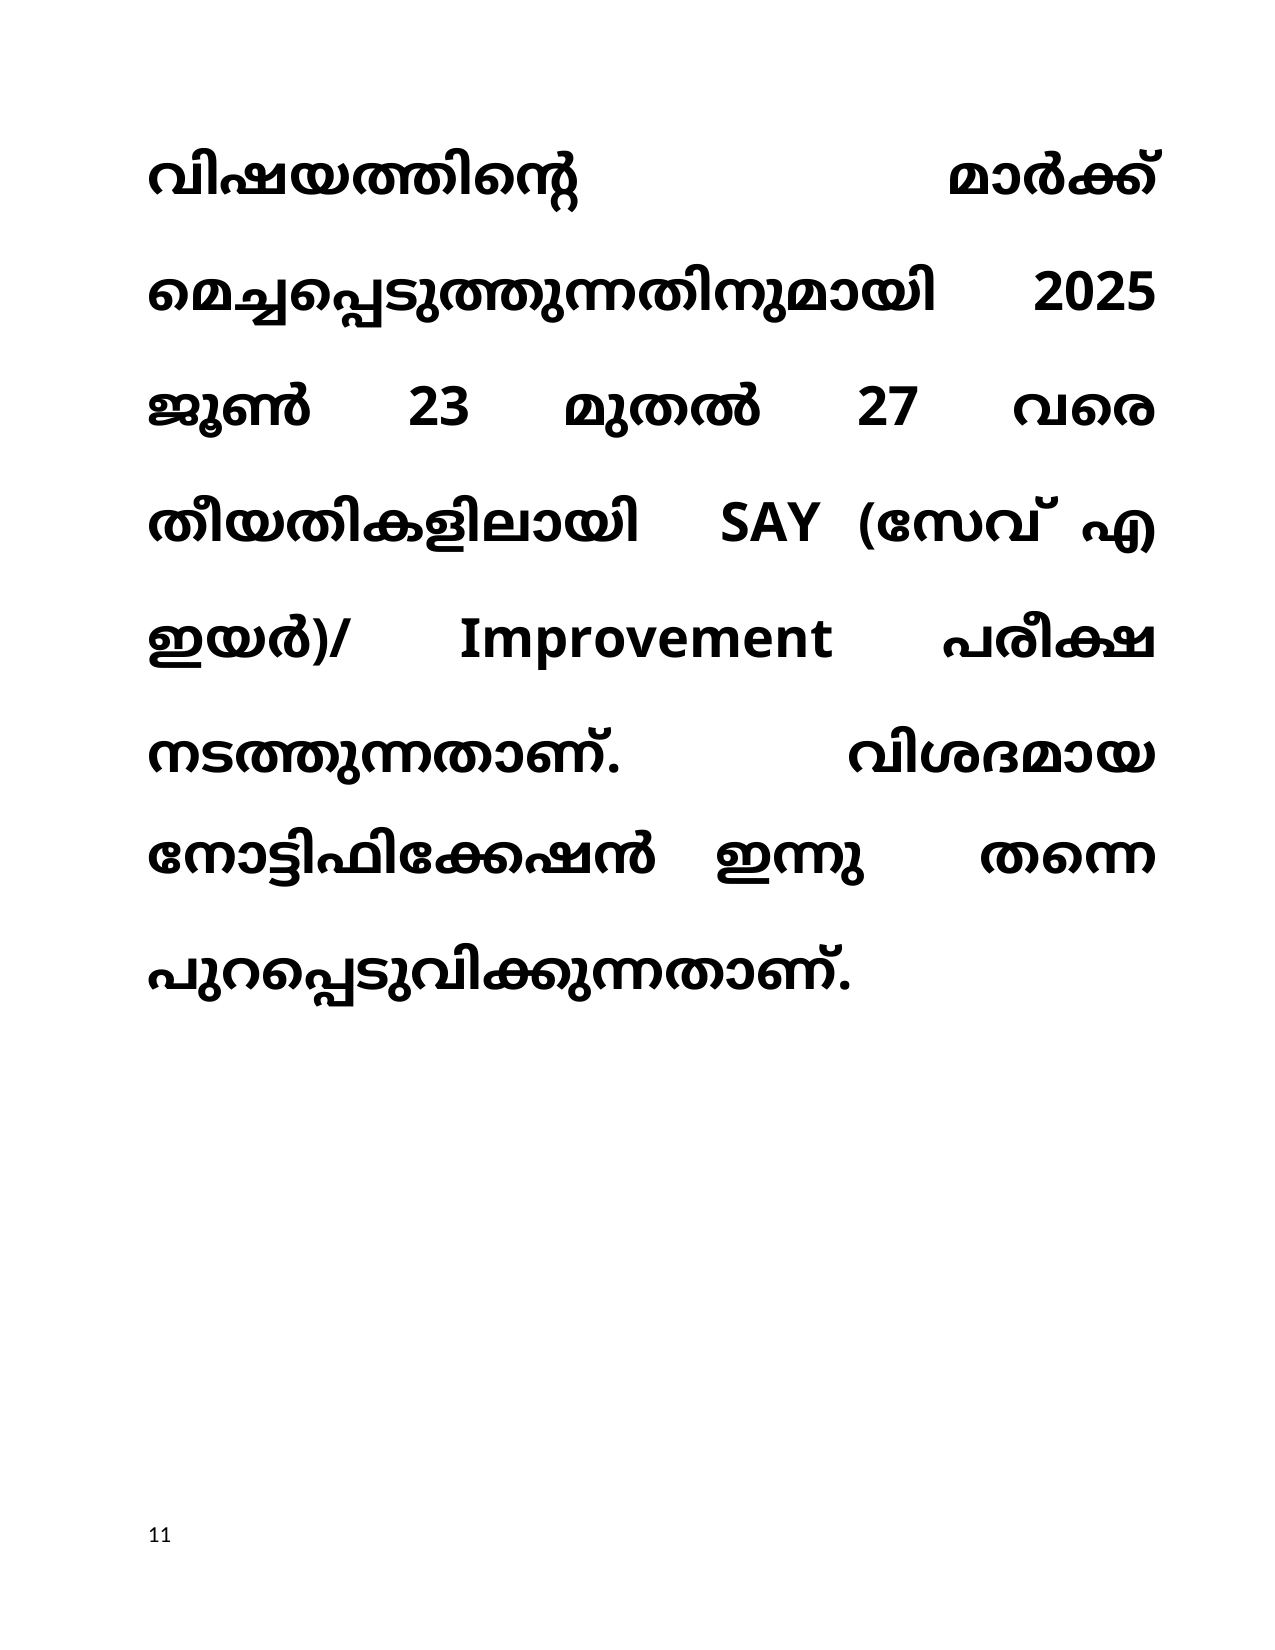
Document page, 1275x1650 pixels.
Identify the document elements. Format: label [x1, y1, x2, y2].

text [148, 148, 1157, 1010]
